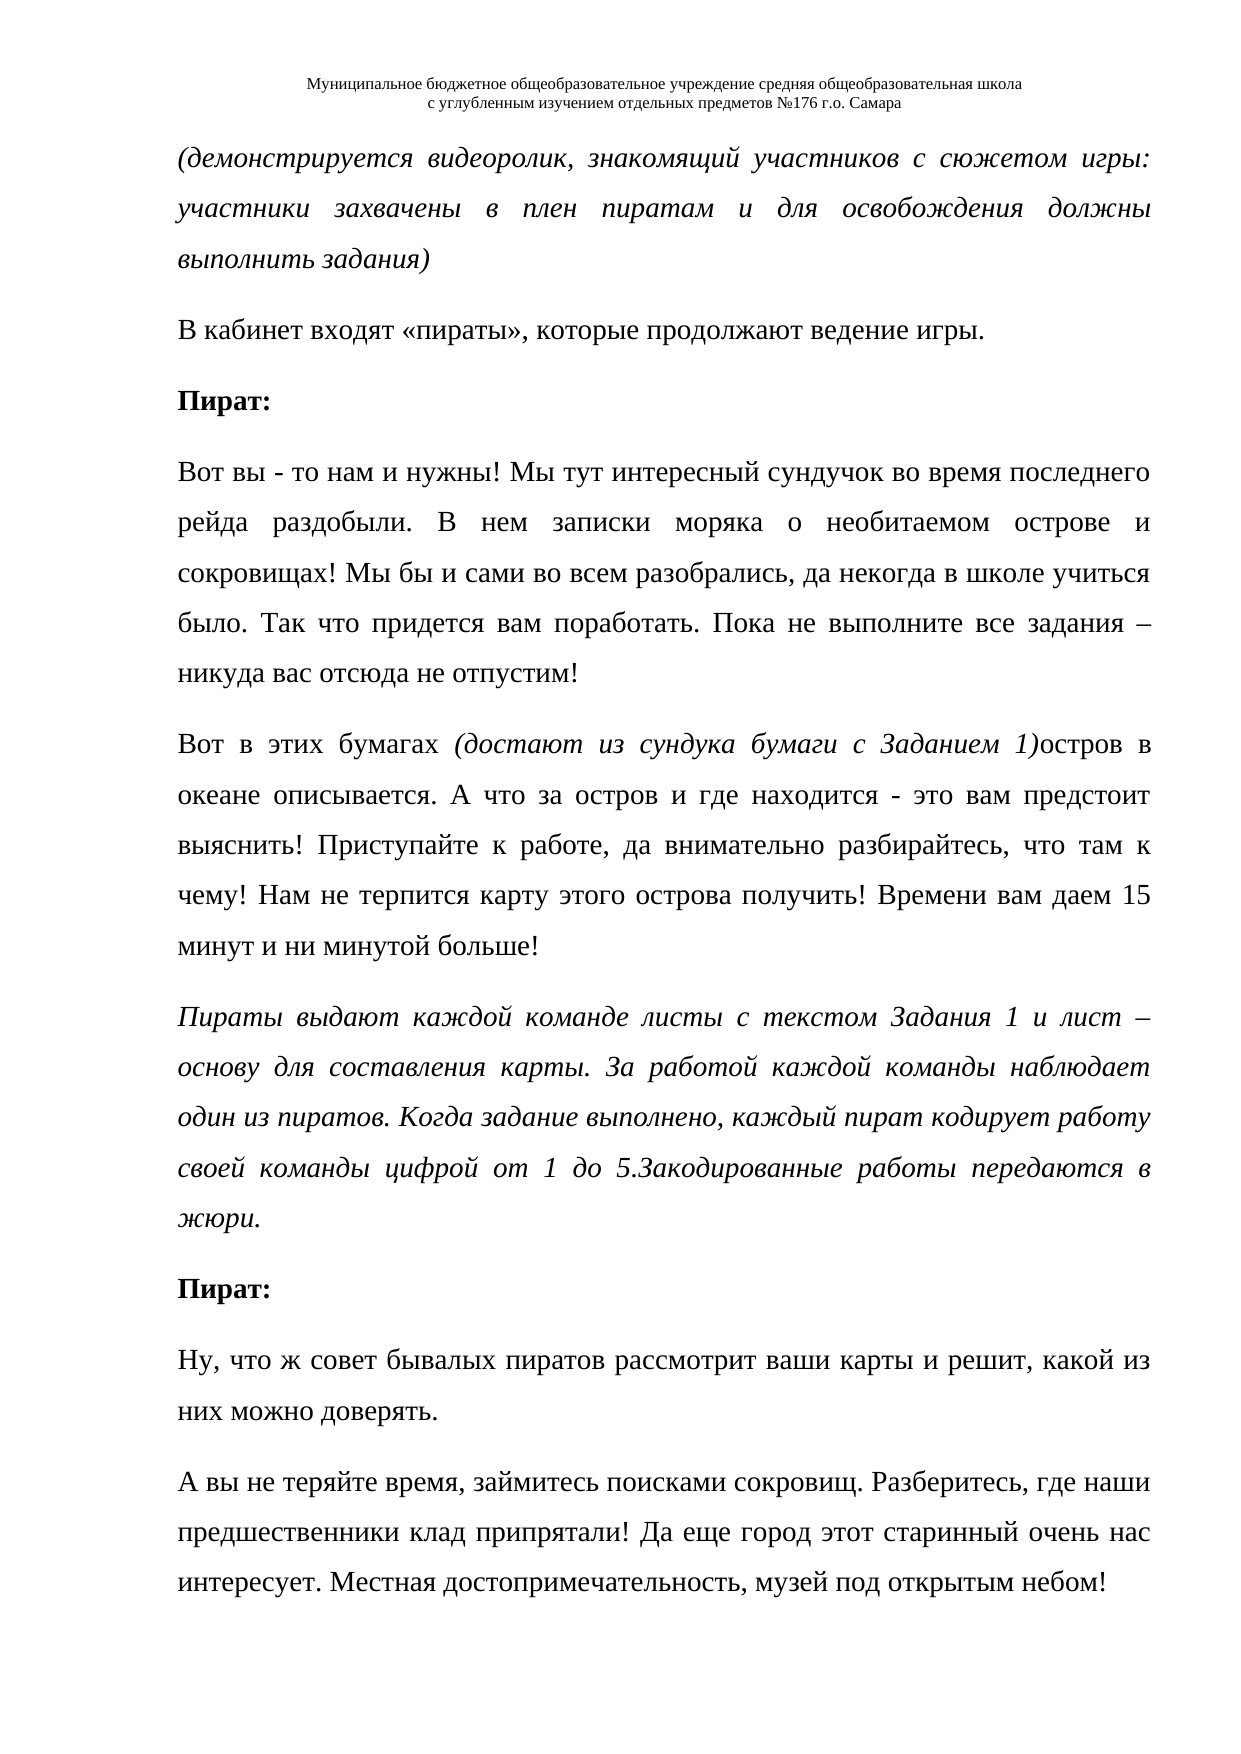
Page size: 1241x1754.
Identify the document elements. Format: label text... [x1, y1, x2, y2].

text А вы не теряйте время, займитесь поисками сокровищ. Разберитесь, где наши предшественники клад припрятали! Да еще город этот старинный очень нас интересует. Местная достопримечательность, музей под открытым небом! [177, 1464, 1152, 1598]
text Пират: [177, 1271, 1152, 1305]
text (демонстрируется видеоролик, знакомящий участников с сюжетом игры: участники захвачены в плен пиратам и для освобождения должны выполнить задания) [177, 140, 1152, 274]
text Пират: [177, 383, 1152, 417]
text Пираты выдают каждой команде листы с текстом Задания 1 и лист – основу для составления карты. За работой каждой команды наблюдает один из пиратов. Когда задание выполнено, каждый пират кодирует работу своей команды цифрой от 1 до 5.Закодированные работы передаются в жюри. [177, 999, 1152, 1234]
text Вот в этих бумагах (достают из сундука бумаги с Заданием 1)остров в океане описывается. А что за остров и где находится - это вам предстоит выяснить! Приступайте к работе, да внимательно разбирайтесь, что там к чему! Нам не терпится карту этого острова получить! Времени вам даем 15 минут и ни минутой больше! [177, 727, 1152, 961]
text Вот вы - то нам и нужны! Мы тут интересный сундучок во время последнего рейда раздобыли. В нем записки моряка о необитаемом острове и сокровищах! Мы бы и сами во всем разобрались, да некогда в школе учиться было. Так что придется вам поработать. Пока не выполните все задания – никуда вас отсюда не отпустим! [177, 454, 1152, 689]
text В кабинет входят «пираты», которые продолжают ведение игры. [177, 312, 1152, 345]
text Ну, что ж совет бывалых пиратов рассмотрит ваши карты и решит, какой из них можно доверять. [177, 1342, 1152, 1426]
